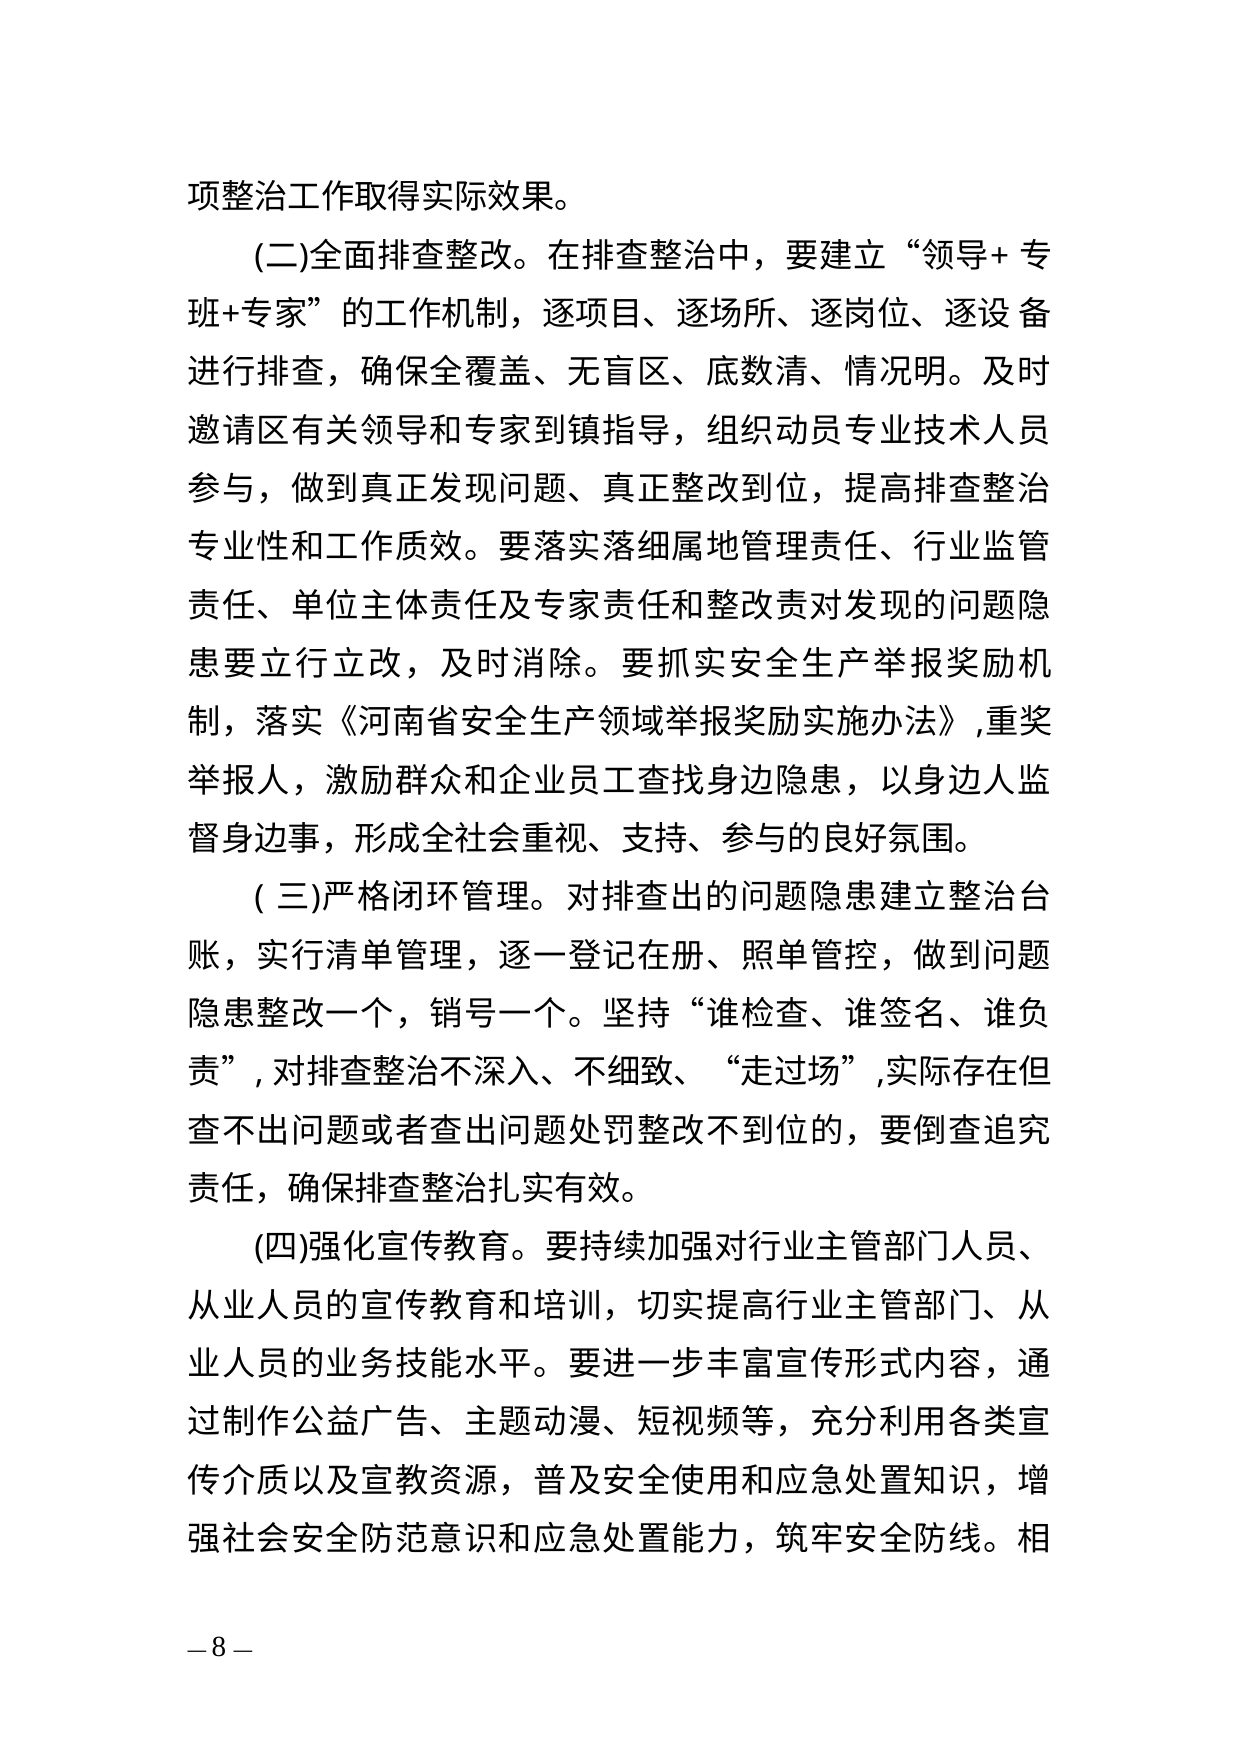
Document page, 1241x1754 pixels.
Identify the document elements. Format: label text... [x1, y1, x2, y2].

text ( 三)严格闭环管理。对排查出的问题隐患建立整治台账，实行清单管理，逐一登记在册、照单管控，做到问题隐患整改一个，销号一个。坚持“谁检查、谁签名、谁负责”, 对排查整治不深入、不细致、“走过场”,实际存在但查不出问题或者查出问题处罚整改不到位的，要倒查追究责任，确保排查整治扎实有效。 [187, 862, 1053, 1212]
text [187, 1212, 1053, 1562]
text (二)全面排查整改。在排查整治中，要建立“领导+ 专班+专家”的工作机制，逐项目、逐场所、逐岗位、逐设 备进行排查，确保全覆盖、无盲区、底数清、情况明。及时邀请区有关领导和专家到镇指导，组织动员专业技术人员参与，做到真正发现问题、真正整改到位，提高排查整治专业性和工作质效。要落实落细属地管理责任、行业监管责任、单位主体责任及专家责任和整改责对发现的问题隐患要立行立改，及时消除。要抓实安全生产举报奖励机制，落实《河南省安全生产领域举报奖励实施办法》,重奖举报人，激励群众和企业员工查找身边隐患，以身边人监督身边事，形成全社会重视、支持、参与的良好氛围。 [187, 220, 1053, 862]
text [187, 162, 1053, 220]
